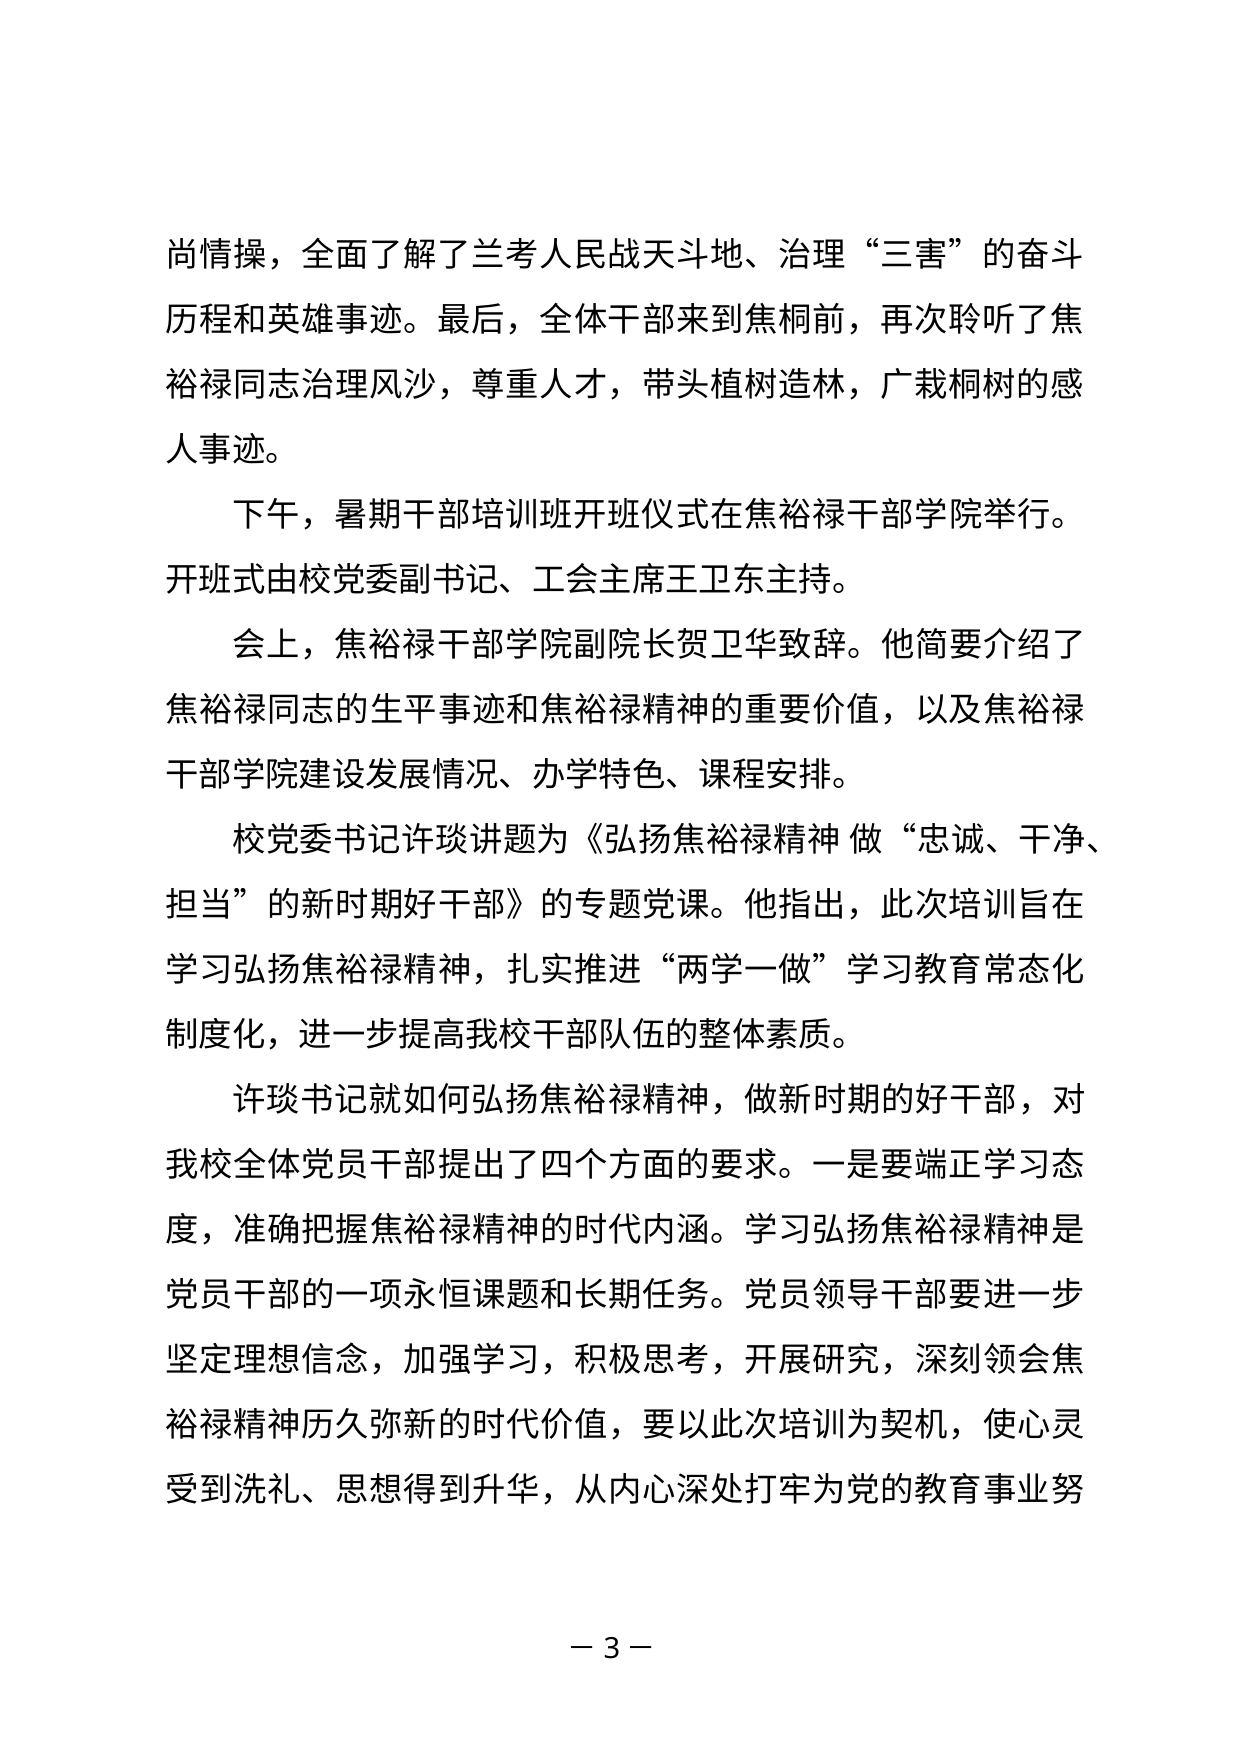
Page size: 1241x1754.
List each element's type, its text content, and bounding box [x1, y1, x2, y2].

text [165, 1064, 1087, 1519]
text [165, 219, 1087, 479]
text 校党委书记许琰讲题为《弘扬焦裕禄精神 做“忠诚、干净、担当”的新时期好干部》的专题党课。他指出，此次培训旨在学习弘扬焦裕禄精神，扎实推进“两学一做”学习教育常态化制度化，进一步提高我校干部队伍的整体素质。 [165, 804, 1087, 1064]
text 下午，暑期干部培训班开班仪式在焦裕禄干部学院举行。开班式由校党委副书记、工会主席王卫东主持。 [165, 479, 1087, 609]
text 会上，焦裕禄干部学院副院长贺卫华致辞。他简要介绍了焦裕禄同志的生平事迹和焦裕禄精神的重要价值，以及焦裕禄干部学院建设发展情况、办学特色、课程安排。 [165, 609, 1087, 804]
